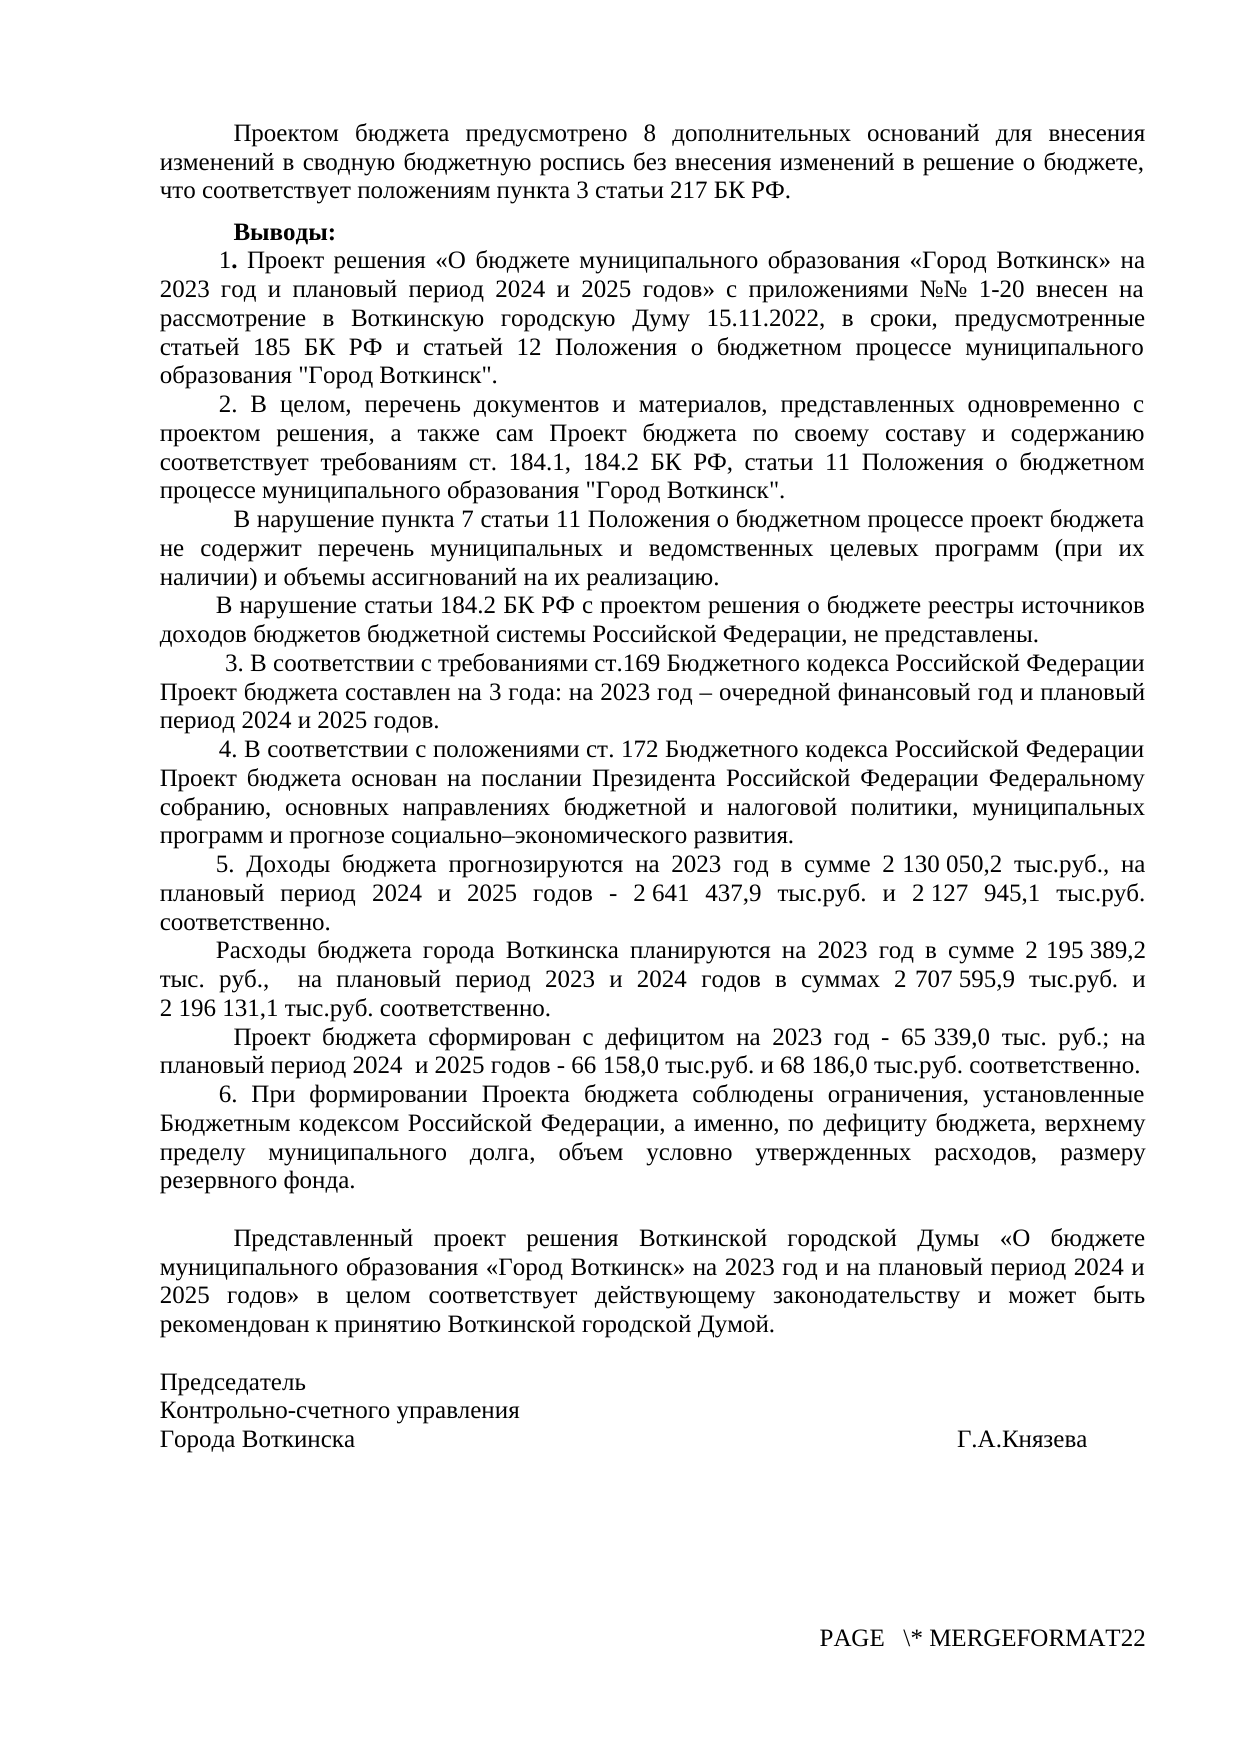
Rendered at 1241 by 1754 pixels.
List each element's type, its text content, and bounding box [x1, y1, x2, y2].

text 4. В соответствии с положениями ст. 172 Бюджетного кодекса Российской Федерации Проект бюджета основан на послании Президента Российской Федерации Федеральному собранию, основных направлениях бюджетной и налоговой политики, муниципальных программ и прогнозе социально–экономического развития. [159, 734, 1146, 849]
text Города Воткинска Г.А.Князева [159, 1424, 1146, 1453]
text 5. Доходы бюджета прогнозируются на 2023 год в сумме 2 130 050,2 тыс.руб., на плановый период 2024 и 2025 годов - 2 641 437,9 тыс.руб. и 2 127 945,1 тыс.руб. соответственно. [159, 849, 1146, 936]
text В нарушение статьи 184.2 БК РФ с проектом решения о бюджете реестры источников доходов бюджетов бюджетной системы Российской Федерации, не представлены. [159, 591, 1146, 648]
text 2. В целом, перечень документов и материалов, представленных одновременно с проектом решения, а также сам Проект бюджета по своему составу и содержанию соответствует требованиям ст. 184.1, 184.2 БК РФ, статьи 11 Положения о бюджетном процессе муниципального образования "Город Воткинск". [159, 389, 1146, 504]
text 1. Проект решения «О бюджете муниципального образования «Город Воткинск» на 2023 год и плановый период 2024 и 2025 годов» с приложениями №№ 1-20 внесен на рассмотрение в Воткинскую городскую Думу 15.11.2022, в сроки, предусмотренные статьей 185 БК РФ и статьей 12 Положения о бюджетном процессе муниципального образования "Город Воткинск". [159, 246, 1146, 389]
text Расходы бюджета города Воткинска планируются на 2023 год в сумме 2 195 389,2 тыс. руб., на плановый период 2023 и 2024 годов в суммах 2 707 595,9 тыс.руб. и 2 196 131,1 тыс.руб. соответственно. [159, 936, 1146, 1022]
text Представленный проект решения Воткинской городской Думы «О бюджете муниципального образования «Город Воткинск» на 2023 год и на плановый период 2024 и 2025 годов» в целом соответствует действующему законодательству и может быть рекомендован к принятию Воткинской городской Думой. [159, 1223, 1146, 1338]
text 3. В соответствии с требованиями ст.169 Бюджетного кодекса Российской Федерации Проект бюджета составлен на 3 года: на 2023 год – очередной финансовый год и плановый период 2024 и 2025 годов. [159, 648, 1146, 734]
text Проектом бюджета предусмотрено 8 дополнительных оснований для внесения изменений в сводную бюджетную роспись без внесения изменений в решение о бюджете, что соответствует положениям пункта 3 статьи 217 БК РФ. [159, 118, 1146, 204]
text Контрольно-счетного управления [159, 1396, 1146, 1424]
text Проект бюджета сформирован с дефицитом на 2023 год - 65 339,0 тыс. руб.; на плановый период 2024 и 2025 годов - 66 158,0 тыс.руб. и 68 186,0 тыс.руб. соответственно. [159, 1022, 1146, 1079]
text 6. При формировании Проекта бюджета соблюдены ограничения, установленные Бюджетным кодексом Российской Федерации, а именно, по дефициту бюджета, верхнему пределу муниципального долга, объем условно утвержденных расходов, размеру резервного фонда. [159, 1079, 1146, 1194]
text Выводы: [159, 217, 1146, 246]
text Председатель [159, 1367, 1146, 1396]
